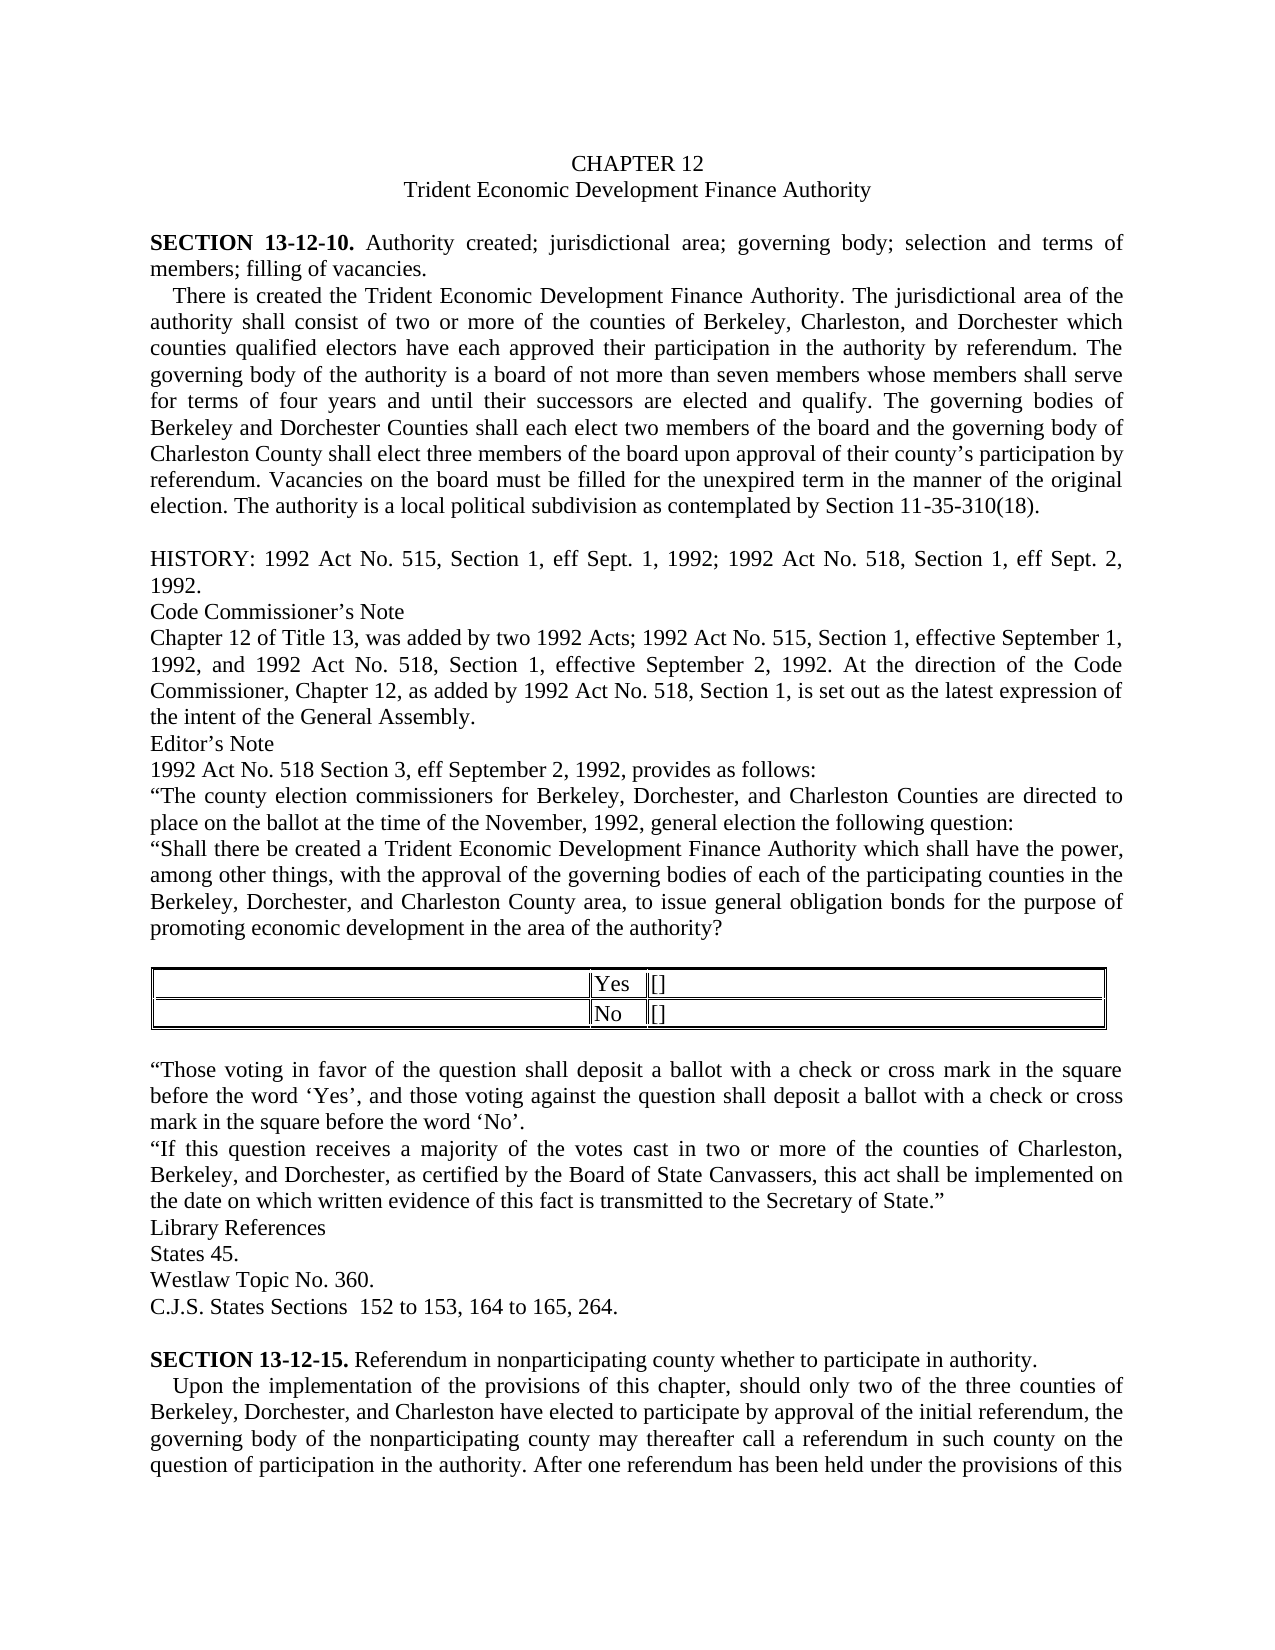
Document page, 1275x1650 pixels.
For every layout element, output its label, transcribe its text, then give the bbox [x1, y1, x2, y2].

table_cell Yes [591, 970, 647, 997]
text SECTION 13-12-10. Authority created; jurisdictional area; governing body; selection and terms of members; filling of vacancies. [150, 229, 1125, 282]
table_cell No [591, 1000, 647, 1026]
table_cell [152, 997, 591, 1026]
text “If this question receives a majority of the votes cast in two or more of the counties of Charleston, Berkeley, and Dorchester, as certified by the Board of State Canvassers, this act shall be implemented on the date on which written evidence of this fact is transmitted to the Secretary of State.” [150, 1135, 1125, 1214]
text CHAPTER 12 [150, 150, 1125, 176]
text Code Commissioner’s Note [150, 598, 1125, 624]
text SECTION 13-12-15. Referendum in nonparticipating county whether to participate in authority. [150, 1346, 1125, 1372]
table_cell [] [648, 970, 1104, 997]
text Chapter 12 of Title 13, was added by two 1992 Acts; 1992 Act No. 515, Section 1, effective September 1, 1992, and 1992 Act No. 518, Section 1, effective September 2, 1992. At the direction of the Code Commissioner, Chapter 12, as added by 1992 Act No. 518, Section 1, is set out as the latest expression of the intent of the General Assembly. [150, 624, 1125, 730]
text “Those voting in favor of the question shall deposit a ballot with a check or cross mark in the square before the word ‘Yes’, and those voting against the question shall deposit a ballot with a check or cross mark in the square before the word ‘No’. [150, 1056, 1125, 1135]
text There is created the Trident Economic Development Finance Authority. The jurisdictional area of the authority shall consist of two or more of the counties of Berkeley, Charleston, and Dorchester which counties qualified electors have each approved their participation in the authority by referendum. The governing body of the authority is a board of not more than seven members whose members shall serve for terms of four years and until their successors are elected and qualify. The governing bodies of Berkeley and Dorchester Counties shall each elect two members of the board and the governing body of Charleston County shall elect three members of the board upon approval of their county’s participation by referendum. Vacancies on the board must be filled for the unexpired term in the manner of the original election. The authority is a local political subdivision as contemplated by Section 11-35-310(18). [150, 282, 1125, 519]
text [150, 1372, 1125, 1477]
text “Shall there be created a Trident Economic Development Finance Authority which shall have the power, among other things, with the approval of the governing bodies of each of the participating counties in the Berkeley, Dorchester, and Charleston County area, to issue general obligation bonds for the purpose of promoting economic development in the area of the authority? [150, 835, 1125, 941]
text 1992 Act No. 518 Section 3, eff September 2, 1992, provides as follows: [150, 756, 1125, 782]
text C.J.S. States Sections 152 to 153, 164 to 165, 264. [150, 1293, 1125, 1319]
text Trident Economic Development Finance Authority [150, 176, 1125, 203]
text Westlaw Topic No. 360. [150, 1267, 1125, 1293]
text “The county election commissioners for Berkeley, Dorchester, and Charleston Counties are directed to place on the ballot at the time of the November, 1992, general election the following question: [150, 782, 1125, 835]
table_cell [] [648, 997, 1105, 1026]
text Editor’s Note [150, 730, 1125, 756]
table_cell [154, 970, 591, 997]
text Library References [150, 1214, 1125, 1240]
text States 45. [150, 1240, 1125, 1267]
text HISTORY: 1992 Act No. 515, Section 1, eff Sept. 1, 1992; 1992 Act No. 518, Section 1, eff Sept. 2, 1992. [150, 545, 1125, 598]
